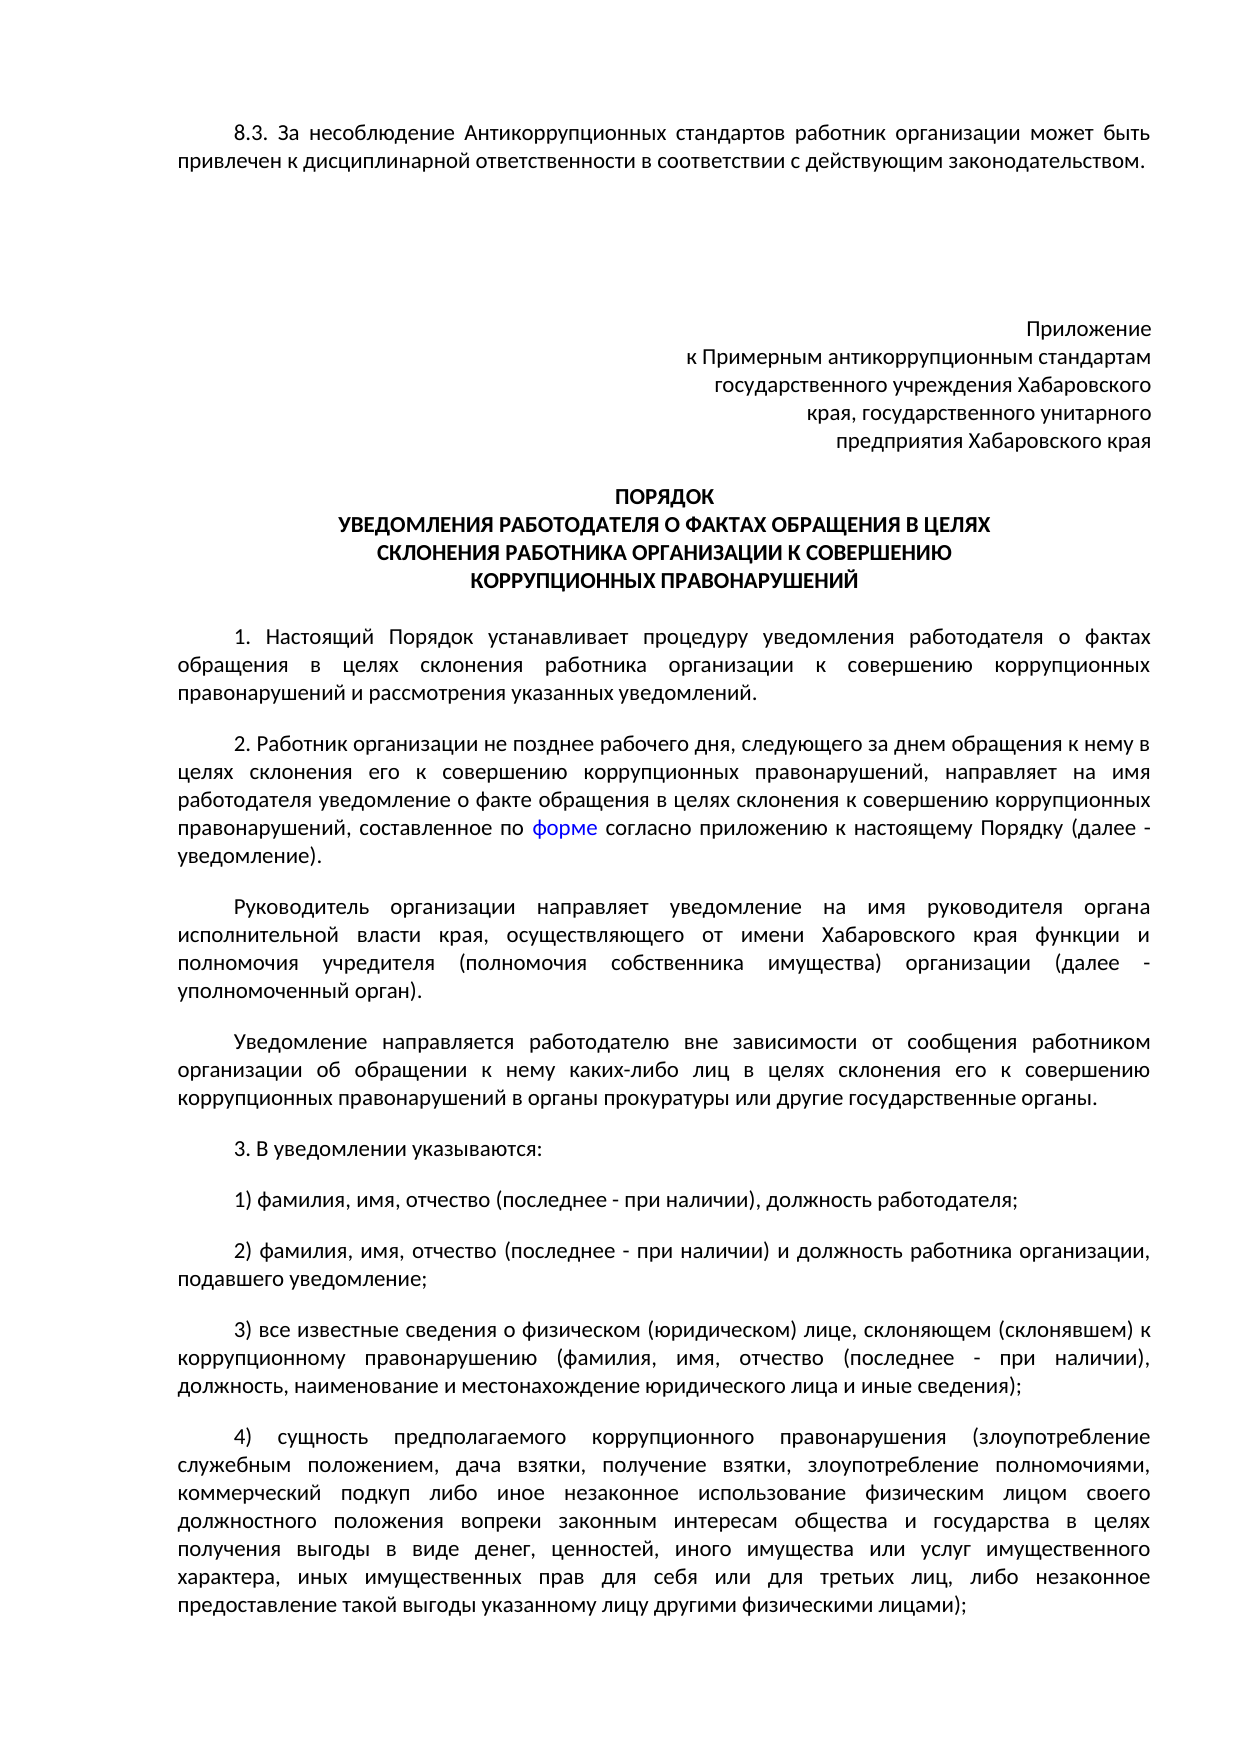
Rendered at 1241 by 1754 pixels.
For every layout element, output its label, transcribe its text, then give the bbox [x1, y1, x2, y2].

text 3) все известные сведения о физическом (юридическом) лице, склоняющем (склонявшем) к коррупционному правонарушению (фамилия, имя, отчество (последнее - при наличии), должность, наименование и местонахождение юридического лица и иные сведения); [177, 1315, 1152, 1399]
text края, государственного унитарного [177, 398, 1152, 426]
text к Примерным антикоррупционным стандартам [177, 342, 1152, 370]
title УВЕДОМЛЕНИЯ РАБОТОДАТЕЛЯ О ФАКТАХ ОБРАЩЕНИЯ В ЦЕЛЯХ [177, 510, 1152, 538]
text 1) фамилия, имя, отчество (последнее - при наличии), должность работодателя; [177, 1185, 1152, 1213]
text 8.3. За несоблюдение Антикоррупционных стандартов работник организации может быть привлечен к дисциплинарной ответственности в соответствии с действующим законодательством. [177, 118, 1152, 174]
title СКЛОНЕНИЯ РАБОТНИКА ОРГАНИЗАЦИИ К СОВЕРШЕНИЮ [177, 538, 1152, 566]
title КОРРУПЦИОННЫХ ПРАВОНАРУШЕНИЙ [177, 566, 1152, 594]
text предприятия Хабаровского края [177, 426, 1152, 454]
text 4) сущность предполагаемого коррупционного правонарушения (злоупотребление служебным положением, дача взятки, получение взятки, злоупотребление полномочиями, коммерческий подкуп либо иное незаконное использование физическим лицом своего должностного положения вопреки законным интересам общества и государства в целях получения выгоды в виде денег, ценностей, иного имущества или услуг имущественного характера, иных имущественных прав для себя или для третьих лиц, либо незаконное предоставление такой выгоды указанному лицу другими физическими лицами); [177, 1422, 1152, 1618]
text 2) фамилия, имя, отчество (последнее - при наличии) и должность работника организации, подавшего уведомление; [177, 1236, 1152, 1292]
text Уведомление направляется работодателю вне зависимости от сообщения работником организации об обращении к нему каких-либо лиц в целях склонения его к совершению коррупционных правонарушений в органы прокуратуры или другие государственные органы. [177, 1027, 1152, 1112]
text 2. Работник организации не позднее рабочего дня, следующего за днем обращения к нему в целях склонения его к совершению коррупционных правонарушений, направляет на имя работодателя уведомление о факте обращения в целях склонения к совершению коррупционных правонарушений, составленное по форме согласно приложению к настоящему Порядку (далее - уведомление). [177, 729, 1152, 869]
text государственного учреждения Хабаровского [177, 370, 1152, 398]
text Руководитель организации направляет уведомление на имя руководителя органа исполнительной власти края, осуществляющего от имени Хабаровского края функции и полномочия учредителя (полномочия собственника имущества) организации (далее - уполномоченный орган). [177, 892, 1152, 1004]
title ПОРЯДОК [177, 482, 1152, 510]
text 1. Настоящий Порядок устанавливает процедуру уведомления работодателя о фактах обращения в целях склонения работника организации к совершению коррупционных правонарушений и рассмотрения указанных уведомлений. [177, 622, 1152, 707]
text Приложение [177, 314, 1152, 342]
text 3. В уведомлении указываются: [177, 1134, 1152, 1162]
